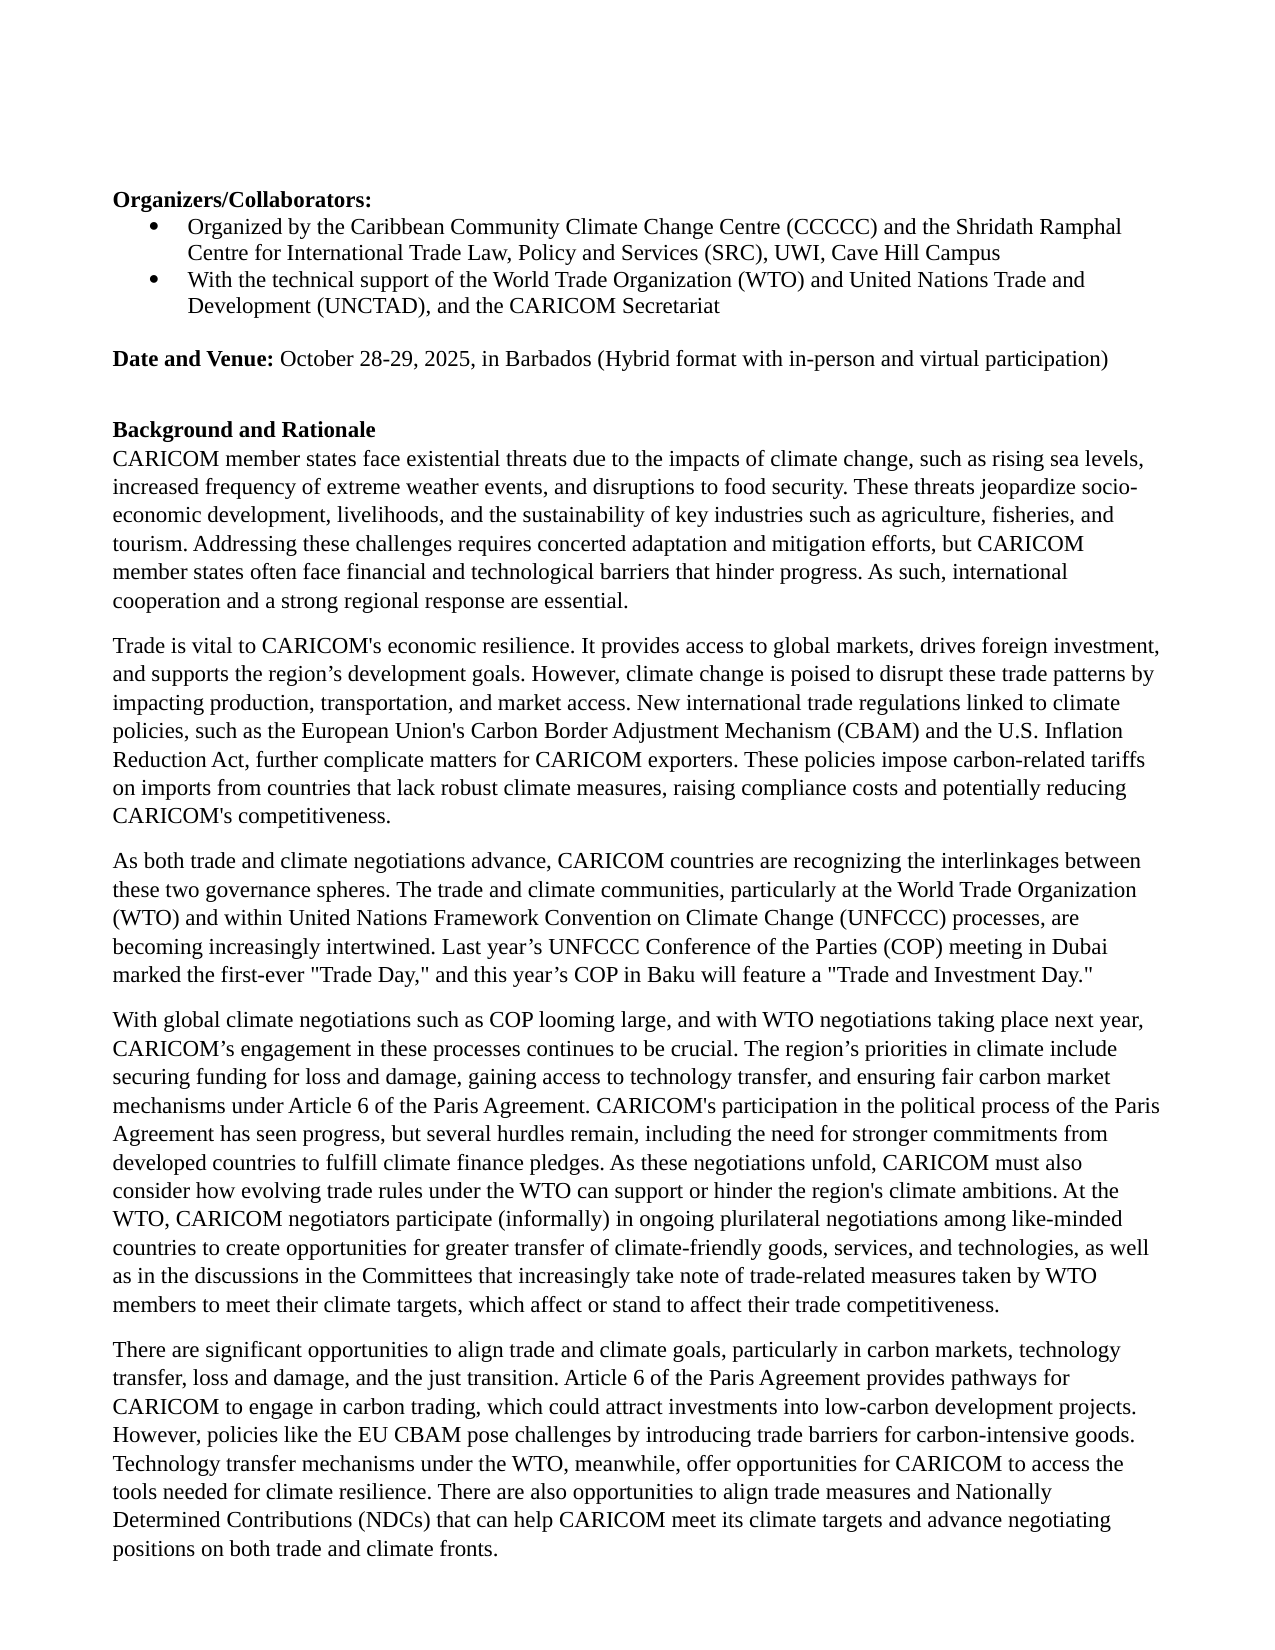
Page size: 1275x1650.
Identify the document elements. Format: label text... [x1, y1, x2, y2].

text Trade is vital to CARICOM's economic resilience. It provides access to global markets, drives foreign investment, and supports the region’s development goals. However, climate change is poised to disrupt these trade patterns by impacting production, transportation, and market access. New international trade regulations linked to climate policies, such as the European Union's Carbon Border Adjustment Mechanism (CBAM) and the U.S. Inflation Reduction Act, further complicate matters for CARICOM exporters. These policies impose carbon-related tariffs on imports from countries that lack robust climate measures, raising compliance costs and potentially reducing CARICOM's competitiveness. [112, 632, 1162, 829]
text With global climate negotiations such as COP looming large, and with WTO negotiations taking place next year, CARICOM’s engagement in these processes continues to be crucial. The region’s priorities in climate include securing funding for loss and damage, gaining access to technology transfer, and ensuring fair carbon market mechanisms under Article 6 of the Paris Agreement. CARICOM's participation in the political process of the Paris Agreement has seen progress, but several hurdles remain, including the need for stronger commitments from developed countries to fulfill climate finance pledges. As these negotiations unfold, CARICOM must also consider how evolving trade rules under the WTO can support or hinder the region's climate ambitions. At the WTO, CARICOM negotiators participate (informally) in ongoing plurilateral negotiations among like-minded countries to create opportunities for greater transfer of climate-friendly goods, services, and technologies, as well as in the discussions in the Committees that increasingly take note of trade-related measures taken by WTO members to meet their climate targets, which affect or stand to affect their trade competitiveness. [112, 1006, 1162, 1317]
list Organized by the Caribbean Community Climate Change Centre (CCCCC) and the Shridath Ramphal Centre for International Trade Law, Policy and Services (SRC), UWI, Cave Hill Campus [150, 213, 1162, 266]
text Background and Rationale CARICOM member states face existential threats due to the impacts of climate change, such as rising sea levels, increased frequency of extreme weather events, and disruptions to food security. These threats jeopardize socio-economic development, livelihoods, and the sustainability of key industries such as agriculture, fisheries, and tourism. Addressing these challenges requires concerted adaptation and mitigation efforts, but CARICOM member states often face financial and technological barriers that hinder progress. As such, international cooperation and a strong regional response are essential. [112, 416, 1162, 613]
text Date and Venue: October 28-29, 2025, in Barbados (Hybrid format with in-person and virtual participation) [112, 345, 1162, 371]
text Organizers/Collaborators: [112, 187, 1162, 213]
list With the technical support of the World Trade Organization (WTO) and United Nations Trade and Development (UNCTAD), and the CARICOM Secretariat [150, 266, 1162, 318]
text There are significant opportunities to align trade and climate goals, particularly in carbon markets, technology transfer, loss and damage, and the just transition. Article 6 of the Paris Agreement provides pathways for CARICOM to engage in carbon trading, which could attract investments into low-carbon development projects. However, policies like the EU CBAM pose challenges by introducing trade barriers for carbon-intensive goods. Technology transfer mechanisms under the WTO, meanwhile, offer opportunities for CARICOM to access the tools needed for climate resilience. There are also opportunities to align trade measures and Nationally Determined Contributions (NDCs) that can help CARICOM meet its climate targets and advance negotiating positions on both trade and climate fronts. [112, 1336, 1162, 1561]
text As both trade and climate negotiations advance, CARICOM countries are recognizing the interlinkages between these two governance spheres. The trade and climate communities, particularly at the World Trade Organization (WTO) and within United Nations Framework Convention on Climate Change (UNFCCC) processes, are becoming increasingly intertwined. Last year’s UNFCCC Conference of the Parties (COP) meeting in Dubai marked the first-ever "Trade Day," and this year’s COP in Baku will feature a "Trade and Investment Day." [112, 848, 1162, 988]
